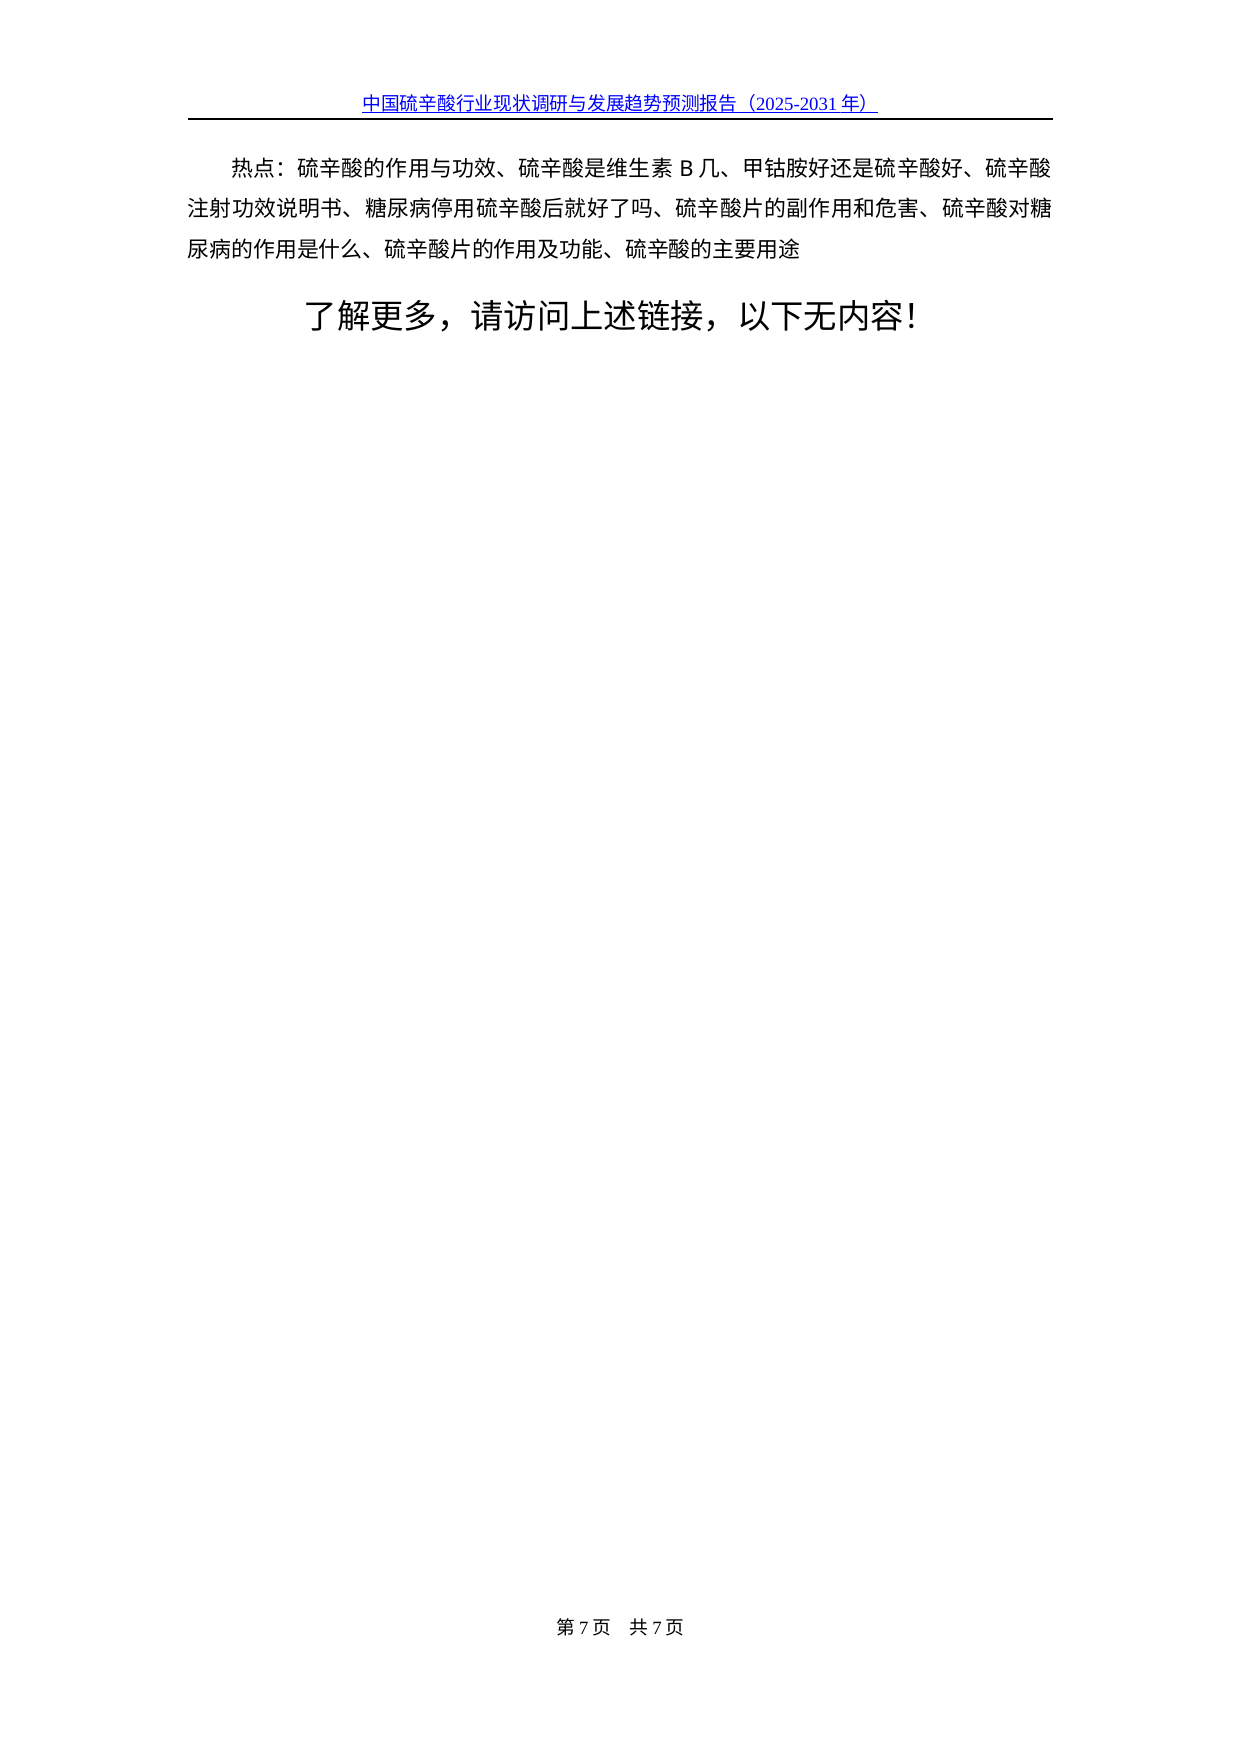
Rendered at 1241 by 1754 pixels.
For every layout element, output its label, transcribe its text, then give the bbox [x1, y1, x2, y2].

title 了解更多，请访问上述链接，以下无内容！ [187, 282, 1053, 347]
text 热点：硫辛酸的作用与功效、硫辛酸是维生素B几、甲钴胺好还是硫辛酸好、硫辛酸注射功效说明书、糖尿病停用硫辛酸后就好了吗、硫辛酸片的副作用和危害、硫辛酸对糖尿病的作用是什么、硫辛酸片的作用及功能、硫辛酸的主要用途 [187, 150, 1053, 264]
